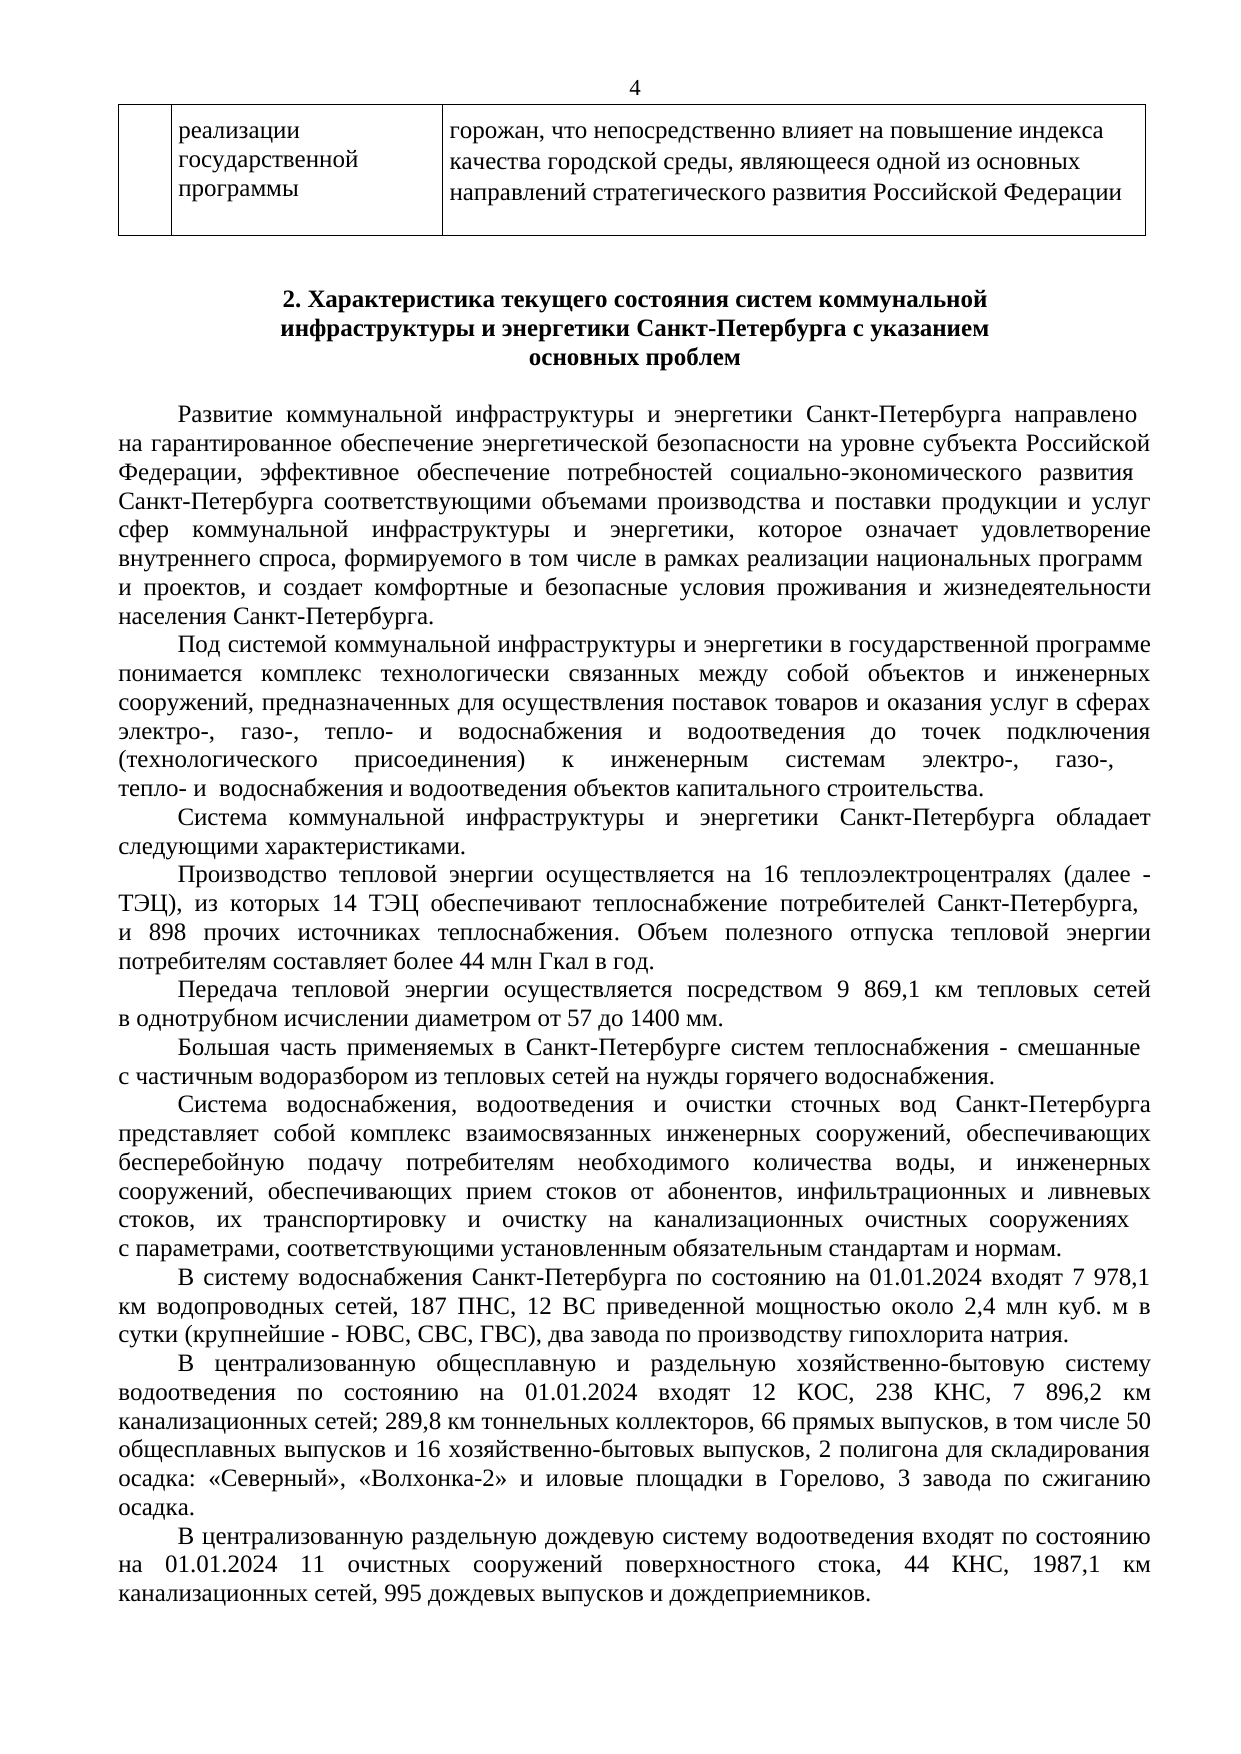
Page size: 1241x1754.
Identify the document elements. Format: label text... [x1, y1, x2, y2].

text Передача тепловой энергии осуществляется посредством 9 869,1 км тепловых сетей в однотрубном исчислении диаметром от 57 до 1400 мм. [118, 974, 1152, 1032]
table_cell 11 [119, 105, 171, 235]
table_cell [172, 105, 442, 235]
text В централизованную раздельную дождевую систему водоотведения входят по состоянию на 01.01.2024 11 очистных сооружений поверхностного стока, 44 КНС, 1987,1 км канализационных сетей, 995 дождевых выпусков и дождеприемников. [118, 1521, 1152, 1607]
text Система коммунальной инфраструктуры и энергетики Санкт-Петербурга обладает следующими характеристиками. [118, 802, 1152, 859]
text Производство тепловой энергии осуществляется на 16 теплоэлектроцентралях (далее - ТЭЦ), из которых 14 ТЭЦ обеспечивают теплоснабжение потребителей Санкт-Петербурга, и 898 прочих источниках теплоснабжения. Объем полезного отпуска тепловой энергии потребителям составляет более 44 млн Гкал в год. [118, 859, 1152, 974]
text Большая часть применяемых в Санкт-Петербурге систем теплоснабжения - смешанные с частичным водоразбором из тепловых сетей на нужды горячего водоснабжения. [118, 1032, 1152, 1089]
text В систему водоснабжения Санкт-Петербурга по состоянию на 01.01.2024 входят 7 978,1 км водопроводных сетей, 187 ПНС, 12 ВС приведенной мощностью около 2,4 млн куб. м в сутки (крупнейшие - ЮВС, СВС, ГВС), два завода по производству гипохлорита натрия. [118, 1262, 1152, 1348]
text В централизованную общесплавную и раздельную хозяйственно-бытовую систему водоотведения по состоянию на 01.01.2024 входят 12 КОС, 238 КНС, 7 896,2 км канализационных сетей; 289,8 км тоннельных коллекторов, 66 прямых выпусков, в том числе 50 общесплавных выпусков и 16 хозяйственно-бытовых выпусков, 2 полигона для складирования осадка: «Северный», «Волхонка-2» и иловые площадки в Горелово, 3 завода по сжиганию осадка. [118, 1348, 1152, 1521]
text Под системой коммунальной инфраструктуры и энергетики в государственной программе понимается комплекс технологически связанных между собой объектов и инженерных сооружений, предназначенных для осуществления поставок товаров и оказания услуг в сферах электро-, газо-, тепло- и водоснабжения и водоотведения до точек подключения (технологического присоединения) к инженерным системам электро-, газо-, тепло- и водоснабжения и водоотведения объектов капитального строительства. [118, 629, 1152, 802]
title инфраструктуры и энергетики Санкт-Петербурга с указанием [118, 313, 1152, 342]
title 2. Характеристика текущего состояния систем коммунальной [118, 284, 1152, 313]
text Развитие коммунальной инфраструктуры и энергетики Санкт-Петербурга направлено на гарантированное обеспечение энергетической безопасности на уровне субъекта Российской Федерации, эффективное обеспечение потребностей социально-экономического развития Санкт-Петербурга соответствующими объемами производства и поставки продукции и услуг сфер коммунальной инфраструктуры и энергетики, которое означает удовлетворение внутреннего спроса, формируемого в том числе в рамках реализации национальных программ и проектов, и создает комфортные и безопасные условия проживания и жизнедеятельности населения Санкт-Петербурга. [118, 399, 1152, 629]
text Система водоснабжения, водоотведения и очистки сточных вод Санкт-Петербурга представляет собой комплекс взаимосвязанных инженерных сооружений, обеспечивающих бесперебойную подачу потребителям необходимого количества воды, и инженерных сооружений, обеспечивающих прием стоков от абонентов, инфильтрационных и ливневых стоков, их транспортировку и очистку на канализационных очистных сооружениях с параметрами, соответствующими установленным обязательным стандартам и нормам. [118, 1089, 1152, 1262]
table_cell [443, 105, 1145, 235]
title основных проблем [118, 342, 1152, 371]
